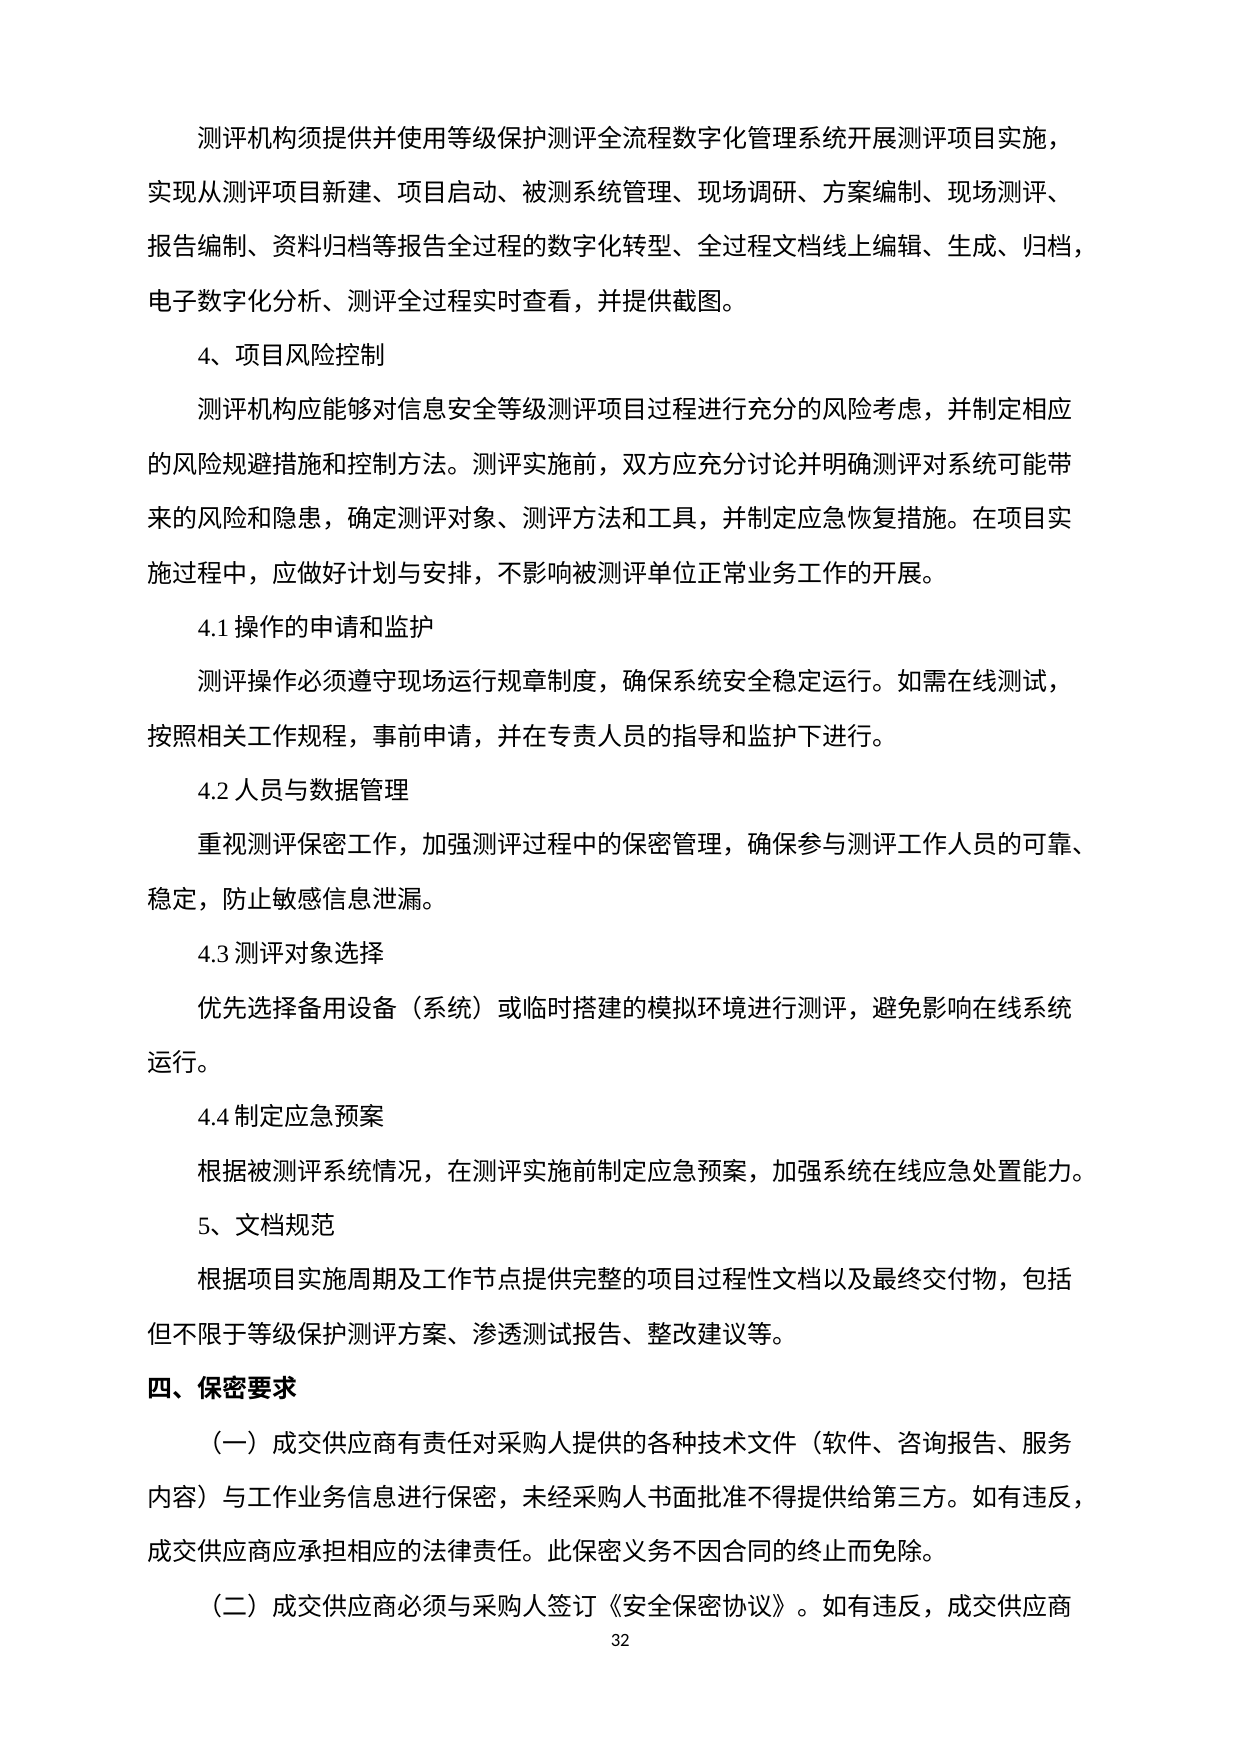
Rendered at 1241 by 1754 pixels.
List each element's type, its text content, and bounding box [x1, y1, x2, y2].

list 测评机构应能够对信息安全等级测评项目过程进行充分的风险考虑，并制定相应的风险规避措施和控制方法。测评实施前，双方应充分讨论并明确测评对系统可能带来的风险和隐患，确定测评对象、测评方法和工具，并制定应急恢复措施。在项目实施过程中，应做好计划与安排，不影响被测评单位正常业务工作的开展。 [148, 390, 1092, 589]
list 重视测评保密工作，加强测评过程中的保密管理，确保参与测评工作人员的可靠、稳定，防止敏感信息泄漏。 [148, 825, 1092, 916]
list 4.2人员与数据管理 [148, 771, 1092, 807]
list 根据项目实施周期及工作节点提供完整的项目过程性文档以及最终交付物，包括但不限于等级保护测评方案、渗透测试报告、整改建议等。 [148, 1260, 1092, 1351]
list 4、项目风险控制 [148, 336, 1092, 372]
list 4.3测评对象选择 [148, 934, 1092, 970]
list 4.4制定应急预案 [148, 1097, 1092, 1133]
list 四、保密要求 [148, 1369, 1092, 1405]
list 5、文档规范 [148, 1206, 1092, 1242]
list 测评操作必须遵守现场运行规章制度，确保系统安全稳定运行。如需在线测试，按照相关工作规程，事前申请，并在专责人员的指导和监护下进行。 [148, 662, 1092, 752]
list （一）成交供应商有责任对采购人提供的各种技术文件（软件、咨询报告、服务内容）与工作业务信息进行保密，未经采购人书面批准不得提供给第三方。如有违反，成交供应商应承担相应的法律责任。此保密义务不因合同的终止而免除。 [148, 1423, 1092, 1568]
list 优先选择备用设备（系统）或临时搭建的模拟环境进行测评，避免影响在线系统运行。 [148, 988, 1092, 1079]
list 4.1操作的申请和监护 [148, 607, 1092, 644]
list 测评机构须提供并使用等级保护测评全流程数字化管理系统开展测评项目实施，实现从测评项目新建、项目启动、被测系统管理、现场调研、方案编制、现场测评、报告编制、资料归档等报告全过程的数字化转型、全过程文档线上编辑、生成、归档，电子数字化分析、测评全过程实时查看，并提供截图。 [148, 118, 1092, 317]
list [148, 1586, 1092, 1622]
list 根据被测评系统情况，在测评实施前制定应急预案，加强系统在线应急处置能力。 [148, 1151, 1092, 1187]
